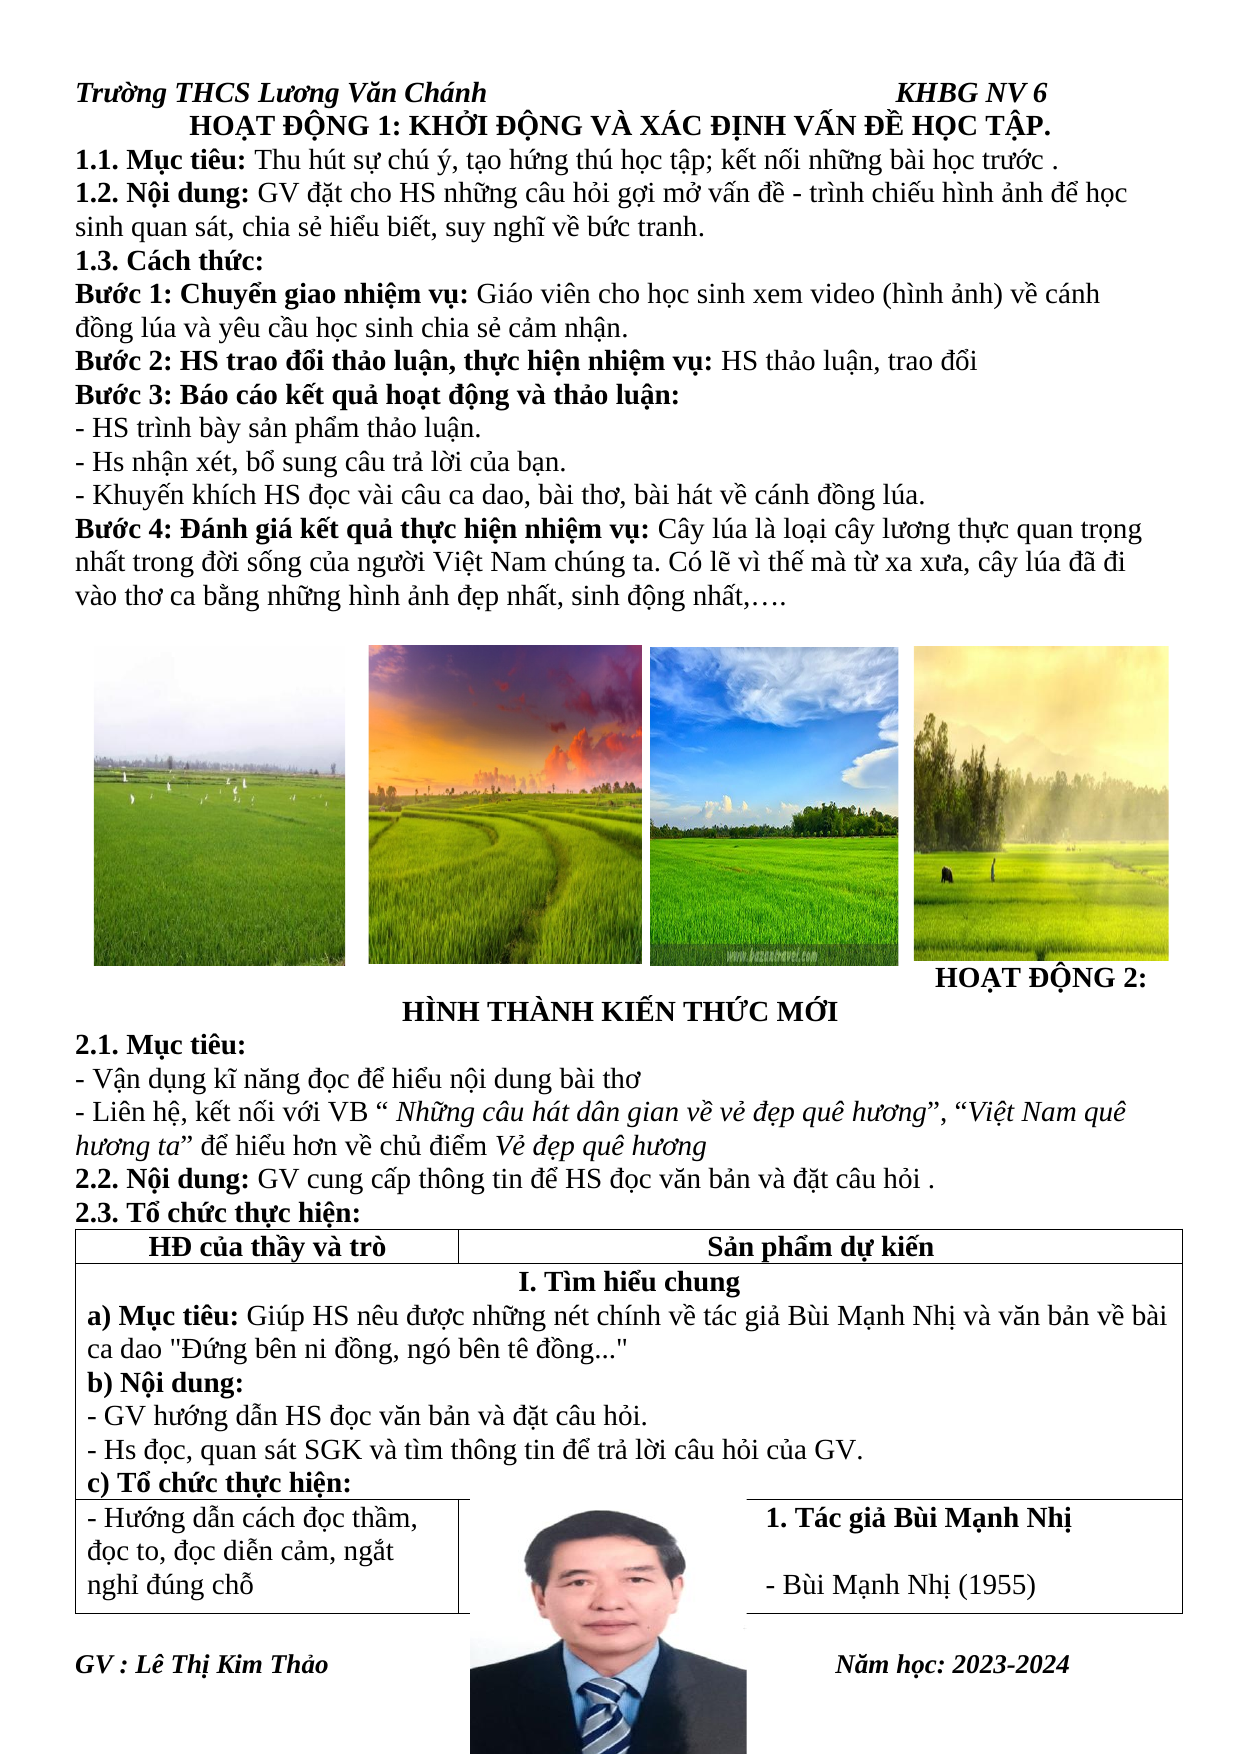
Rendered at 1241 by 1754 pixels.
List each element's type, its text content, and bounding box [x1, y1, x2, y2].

text - Liên hệ, kết nối với VB “ Những câu hát dân gian về vẻ đẹp quê hương”, “Việt Nam quê hương ta” để hiểu hơn về chủ điểm Vẻ đẹp quê hương [75, 1094, 1165, 1161]
picture [470, 1498, 747, 1754]
text - Hs nhận xét, bổ sung câu trả lời của bạn. [75, 444, 1165, 477]
text Bước 2: HS trao đổi thảo luận, thực hiện nhiệm vụ: HS thảo luận, trao đổi [75, 343, 1165, 377]
picture [368, 645, 642, 964]
table_cell I. Tìm hiểu chung a) Mục tiêu: Giúp HS nêu được những nét chính về tác giả Bùi Mạnh Nhị và văn bản về bài ca dao "Đứng bên ni đồng, ngó bên tê đồng..." b) Nội dung: - GV hướng dẫn HS đọc văn bản và đặt câu hỏi. - Hs đọc, quan sát SGK và tìm thông tin để trả lời câu hỏi của GV. c) Tổ chức thực hiện: [76, 1264, 1182, 1499]
text - Khuyến khích HS đọc vài câu ca dao, bài thơ, bài hát về cánh đồng lúa. [75, 477, 1165, 511]
picture [913, 646, 1169, 961]
text 1.2. Nội dung: GV đặt cho HS những câu hỏi gợi mở vấn đề - trình chiếu hình ảnh để học sinh quan sát, chia sẻ hiểu biết, suy nghĩ về bức tranh. [75, 176, 1165, 243]
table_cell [76, 1500, 458, 1613]
table_header HĐ của thầy và trò [76, 1230, 458, 1263]
picture [650, 647, 899, 966]
text HOẠT ĐỘNG 1: KHỞI ĐỘNG VÀ XÁC ĐỊNH VẤN ĐỀ HỌC TẬP. [75, 108, 1165, 142]
text 2.2. Nội dung: GV cung cấp thông tin để HS đọc văn bản và đặt câu hỏi . [75, 1161, 1165, 1195]
text 1.3. Cách thức: [75, 243, 1165, 276]
text - Vận dụng kĩ năng đọc để hiểu nội dung bài thơ [75, 1061, 1165, 1094]
text 2.1. Mục tiêu: [75, 1027, 1165, 1061]
text - HS trình bày sản phẩm thảo luận. [75, 410, 1165, 444]
text Bước 3: Báo cáo kết quả hoạt động và thảo luận: [75, 377, 1165, 410]
text 1.1. Mục tiêu: Thu hút sự chú ý, tạo hứng thú học tập; kết nối những bài học trước . [75, 142, 1165, 176]
picture [93, 646, 346, 966]
text Bước 4: Đánh giá kết quả thực hiện nhiệm vụ: Cây lúa là loại cây lương thực quan trọng nhất trong đời sống của người Việt Nam chúng ta. Có lẽ vì thế mà từ xa xưa, cây lúa đã đi vào thơ ca bằng những hình ảnh đẹp nhất, sinh động nhất,…. [75, 511, 1165, 612]
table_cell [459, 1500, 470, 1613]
table_header Sản phẩm dự kiến [459, 1230, 1182, 1263]
text Bước 1: Chuyển giao nhiệm vụ: Giáo viên cho học sinh xem video (hình ảnh) về cánh đồng lúa và yêu cầu học sinh chia sẻ cảm nhận. [75, 276, 1165, 343]
text 2.3. Tổ chức thực hiện: [75, 1195, 1165, 1228]
